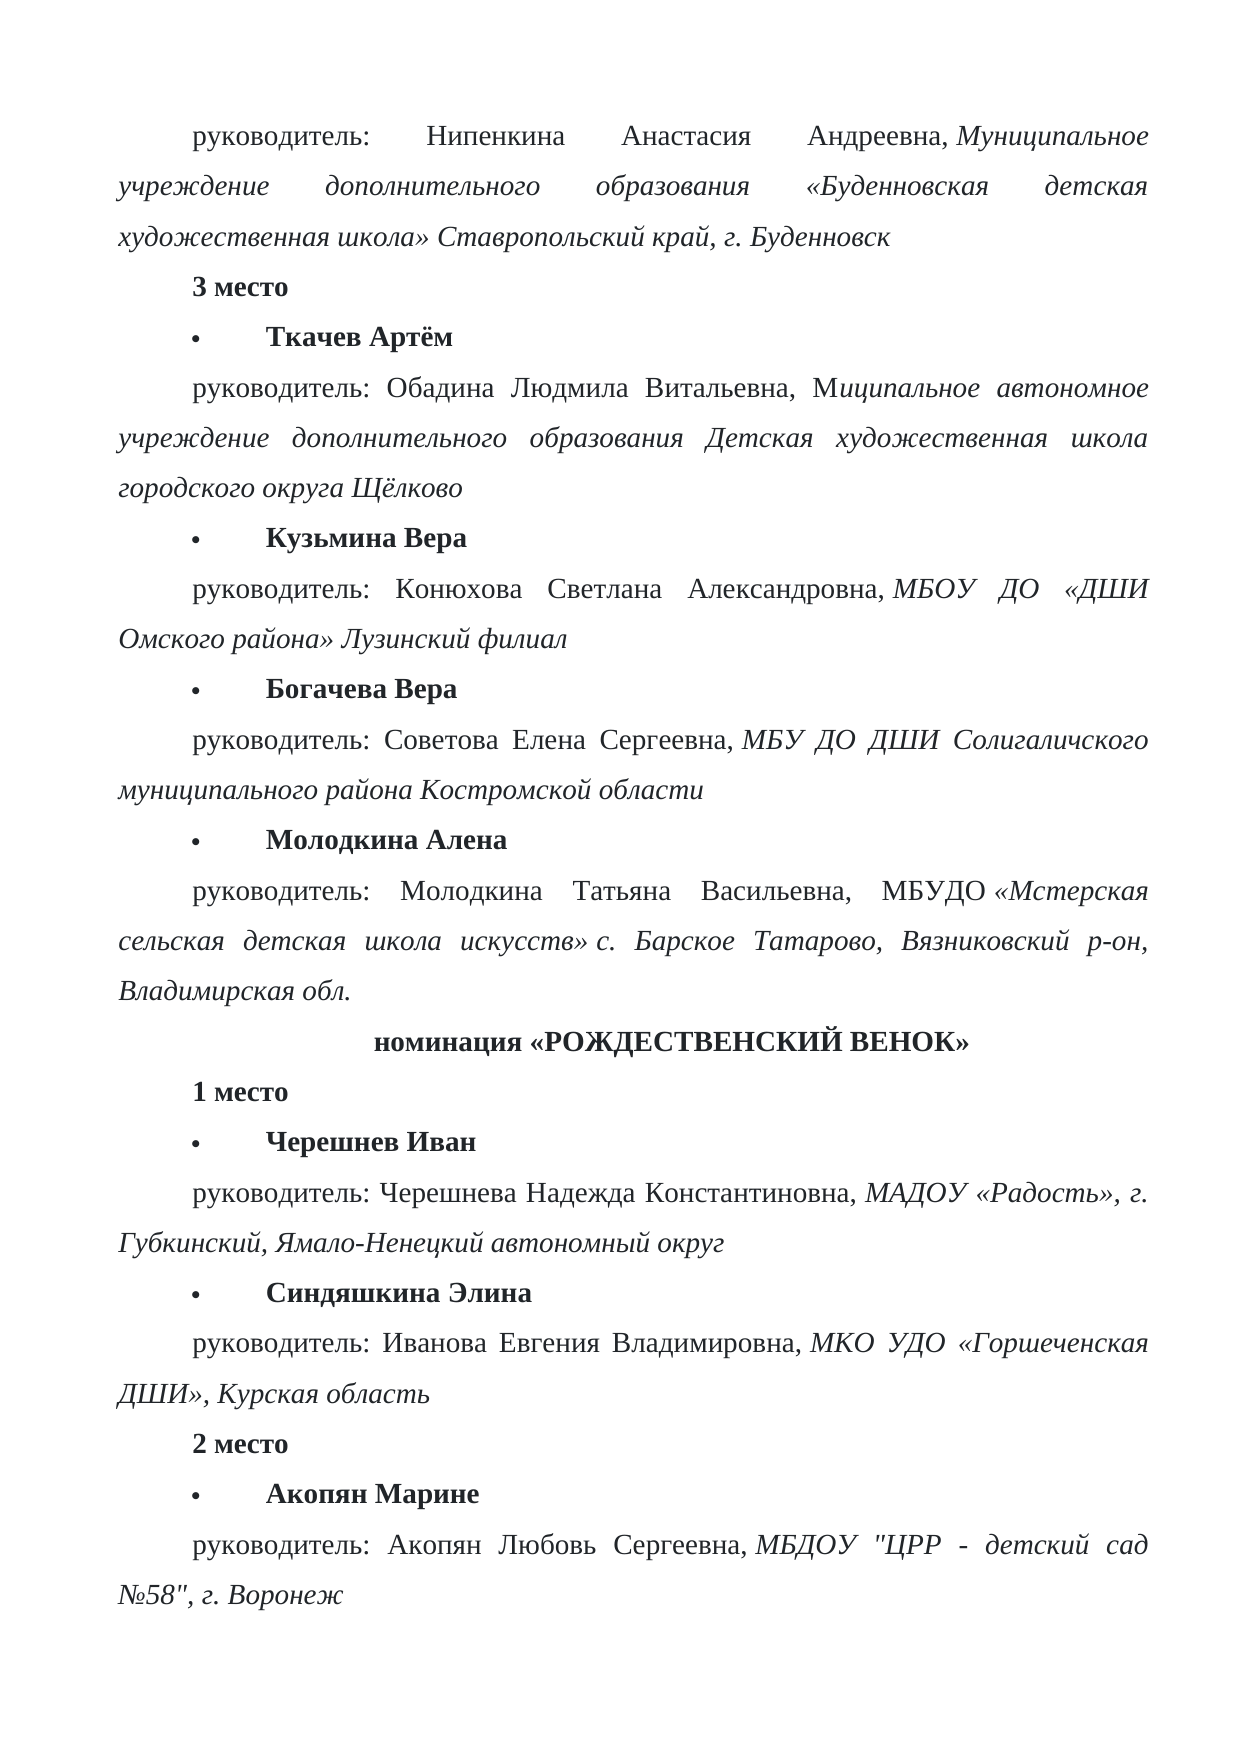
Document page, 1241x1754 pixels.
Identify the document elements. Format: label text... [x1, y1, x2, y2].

list Молодкина Алена [118, 822, 1152, 856]
text руководитель: Иванова Евгения Владимировна, МКО УДО «Горшеченская ДШИ», Курская область [118, 1326, 1152, 1409]
text руководитель: Нипенкина Анастасия Андреевна, Муниципальное учреждение дополнительного образования «Буденновская детская художественная школа» Ставропольский край, г. Буденновск [118, 118, 1152, 252]
text 1 место [118, 1074, 1152, 1108]
list Богачева Вера [118, 672, 1152, 705]
list Кузьмина Вера [118, 521, 1152, 554]
text 2 место [118, 1426, 1152, 1460]
text руководитель: Конюхова Светлана Александровна, МБОУ ДО «ДШИ Омского района» Лузинский филиал [118, 571, 1152, 655]
list Акопян Марине [118, 1477, 1152, 1510]
text руководитель: Советова Елена Сергеевна, МБУ ДО ДШИ Солигаличского муниципального района Костромской области [118, 722, 1152, 806]
text руководитель: Черешнева Надежда Константиновна, МАДОУ «Радость», г. Губкинский, Ямало-Ненецкий автономный округ [118, 1175, 1152, 1258]
list Черешнев Иван [118, 1124, 1152, 1158]
list Синдяшкина Элина [118, 1275, 1152, 1309]
text руководитель: Обадина Людмила Витальевна, Миципальное автономное учреждение дополнительного образования Детская художественная школа городского округа Щёлково [118, 370, 1152, 504]
text номинация «РОЖДЕСТВЕНСКИЙ ВЕНОК» [118, 1024, 1152, 1057]
list Ткачев Артём [118, 319, 1152, 353]
text 3 место [118, 269, 1152, 303]
text руководитель: Молодкина Татьяна Васильевна, МБУДО «Мстерская сельская детская школа искусств» с. Барское Татарово, Вязниковский р-он, Владимирская обл. [118, 873, 1152, 1007]
text руководитель: Акопян Любовь Сергеевна, МБДОУ "ЦРР - детский сад №58", г. Воронеж [118, 1527, 1152, 1611]
